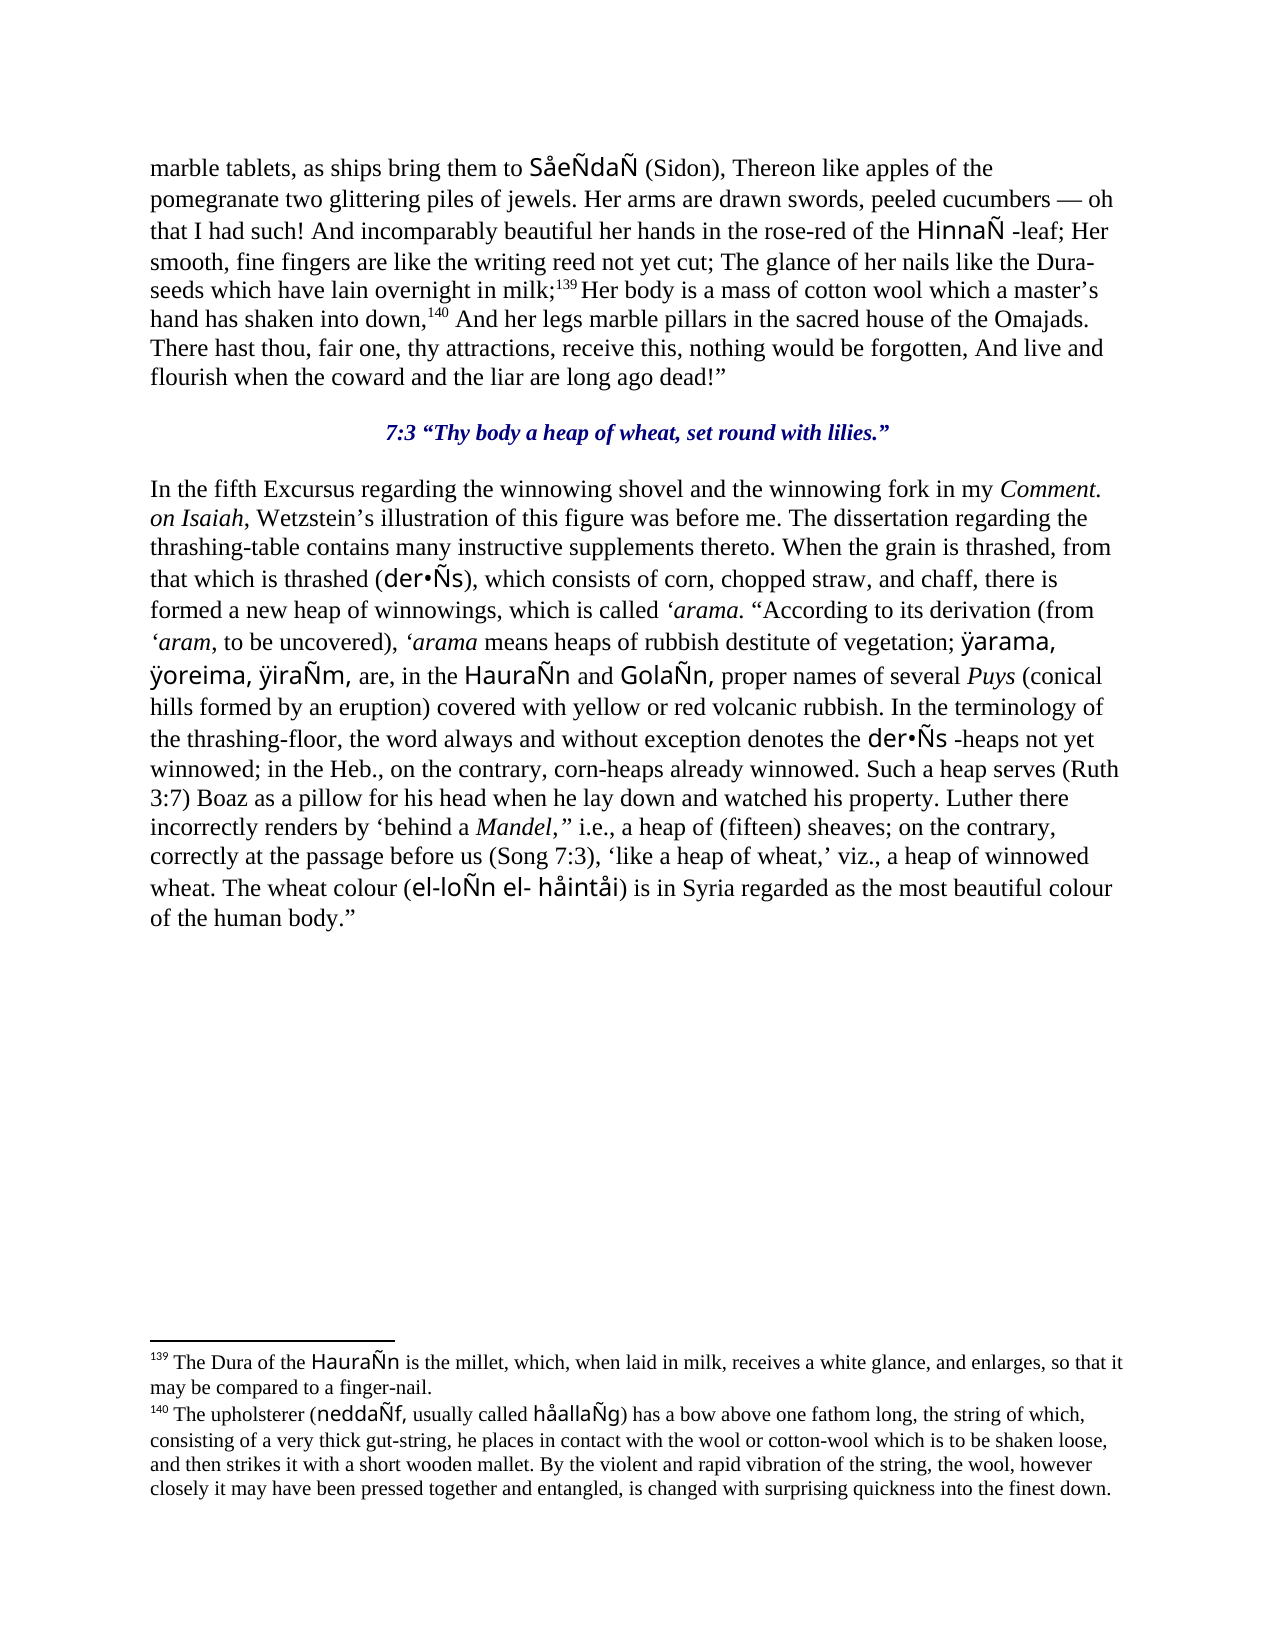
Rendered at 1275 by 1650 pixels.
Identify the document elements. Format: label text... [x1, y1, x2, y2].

text 7:3 “Thy body a heap of wheat, set round with lilies.” [150, 419, 1125, 446]
text In the fifth Excursus regarding the winnowing shovel and the winnowing fork in my Comment. on Isaiah, Wetzstein’s illustration of this figure was before me. The dissertation regarding the thrashing-table contains many instructive supplements thereto. When the grain is thrashed, from that which is thrashed (der•Ñs), which consists of corn, chopped straw, and chaff, there is formed a new heap of winnowings, which is called ‘arama. “According to its derivation (from ‘aram, to be uncovered), ‘arama means heaps of rubbish destitute of vegetation; ÿarama, ÿoreima, ÿiraÑm, are, in the HauraÑn and GolaÑn, proper names of several Puys (conical hills formed by an eruption) covered with yellow or red volcanic rubbish. In the terminology of the thrashing-floor, the word always and without exception denotes the der•Ñs -heaps not yet winnowed; in the Heb., on the contrary, corn-heaps already winnowed. Such a heap serves (Ruth 3:7) Boaz as a pillow for his head when he lay down and watched his property. Luther there incorrectly renders by ‘behind a Mandel,” i.e., a heap of (fifteen) sheaves; on the contrary, correctly at the passage before us (Song 7:3), ‘like a heap of wheat,’ viz., a heap of winnowed wheat. The wheat colour (el-loÑn el- håintåi) is in Syria regarded as the most beautiful colour of the human body.” [150, 474, 1125, 932]
text In waves it moves hither and thither, like the rope of her who draws water, And her side locks breathe all manner of fragrance, which kills me. The new moon beams on her brow, and dimly illuminated are the balances, And her eyebrows like the arch of the NuÑn drawn by an artist’s hand. The witchery of her eyes makes me groan as if they were the eyes of a Kufic lady; Her nose is like the date of IraÑk, the edge of the Indian sword; Her face like the full moon, and heart-breaking are her cheeks. Her mouth is a little crystal ring, and her teeth rows of pearls, And her tongue scatters pearls; and, ah me, how beautiful her lips! Her spittle pure virgin honey, and healing for the bite of a viper. Comparable to elegant writing, the Seijal waves downwards on her chin, Thus black seeds of the fragrant Kezhå show themselves on white bread. The MaÑni draws the neck down to itself with the spell written in Syrian letters; Her neck is like the neck of the roe which drinks out of the fountain of KåanawaÑt. Her breast like polished marble tablets, as ships bring them to SåeÑdaÑ (Sidon), Thereon like apples of the pomegranate two glittering piles of jewels. Her arms are drawn swords, peeled cucumbers — oh that I had such! And incomparably beautiful her hands in the rose-red of the HinnaÑ -leaf; Her smooth, fine fingers are like the writing reed not yet cut; The glance of her nails like the Dura-seeds which have lain overnight in milk; Her body is a mass of cotton wool which a master’s hand has shaken into down, And her legs marble pillars in the sacred house of the Omajads. There hast thou, fair one, thy attractions, receive this, nothing would be forgotten, And live and flourish when the coward and the liar are long ago dead!” [150, 150, 1125, 391]
